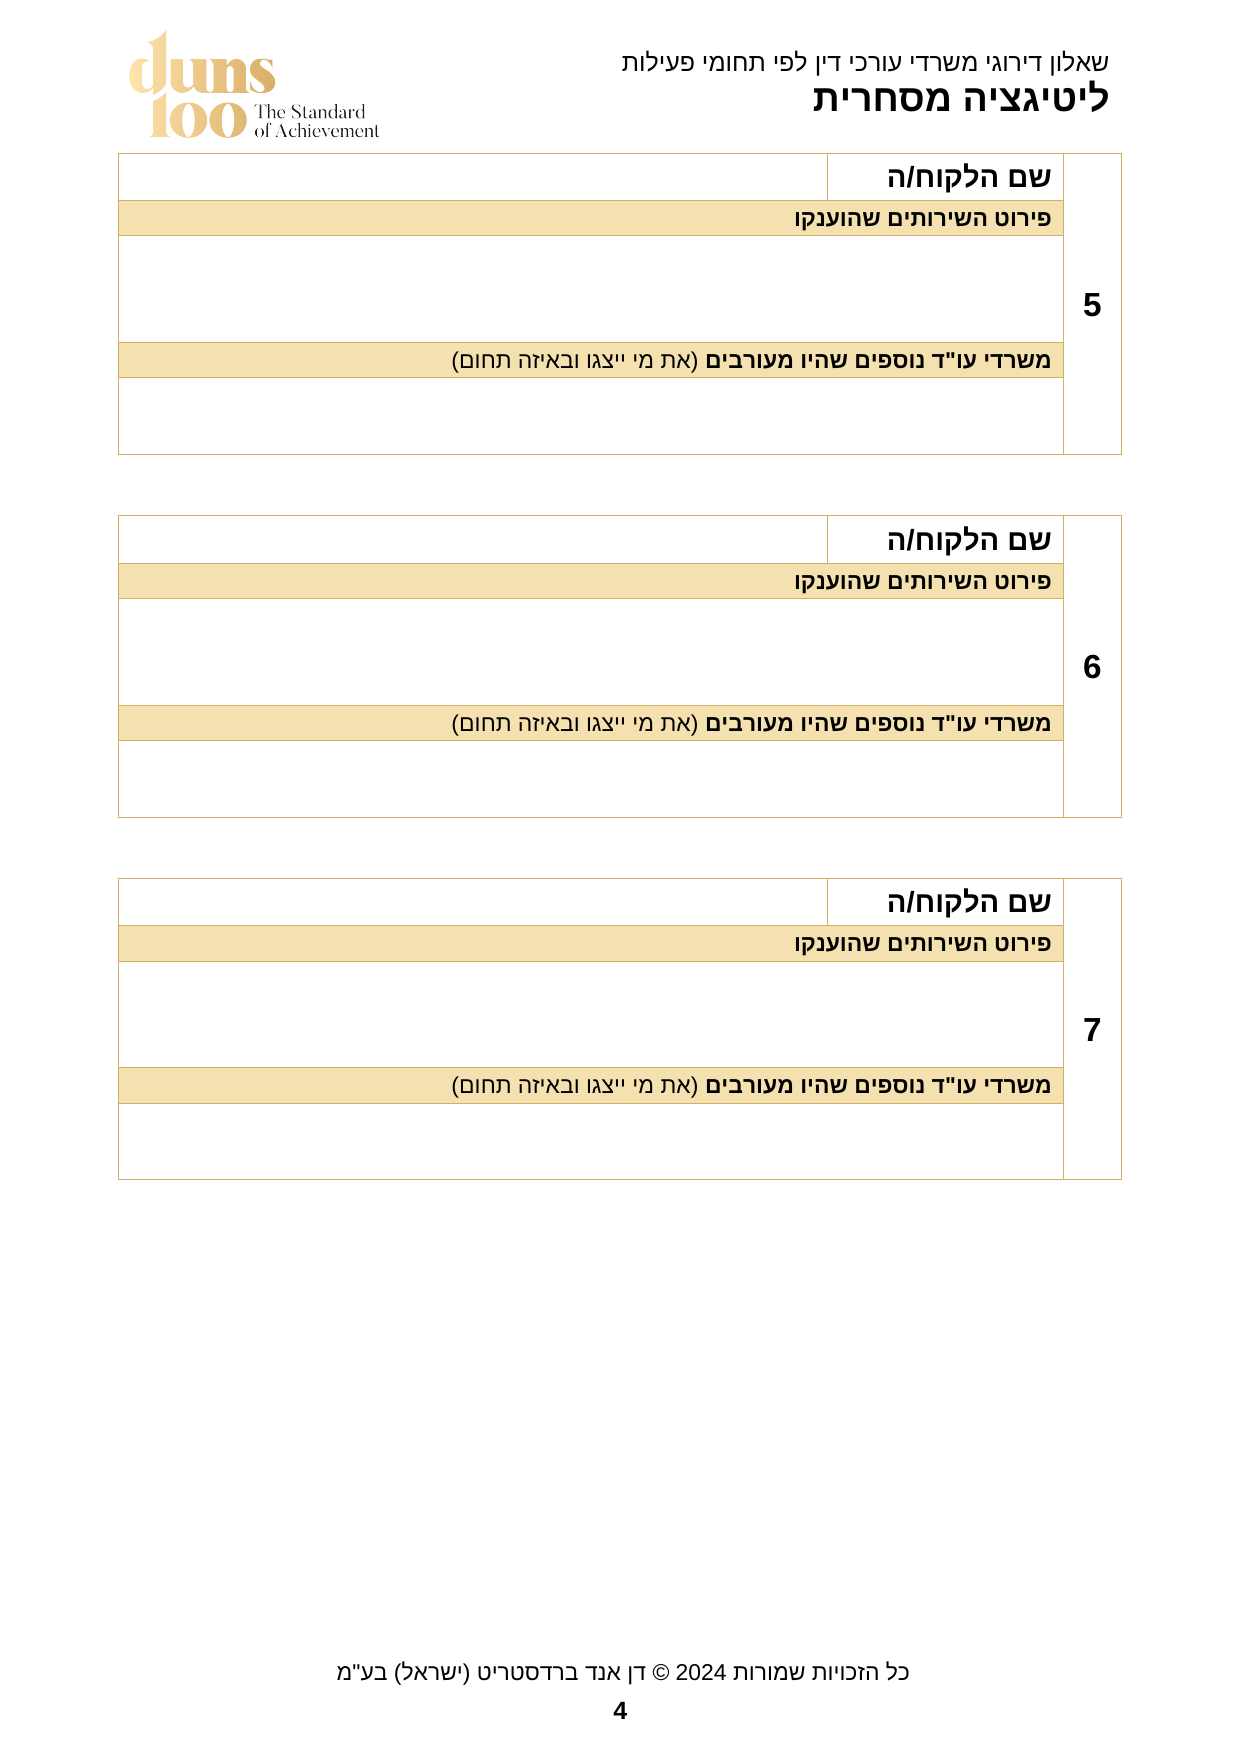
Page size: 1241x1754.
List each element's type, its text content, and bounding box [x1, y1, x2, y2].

table_header שם הלקוח/ה [828, 154, 1063, 200]
picture [129, 29, 380, 138]
table_cell פירוט השירותים שהוענקו [119, 564, 1063, 598]
table_cell [119, 378, 1063, 454]
table_header 6 [1064, 516, 1121, 817]
table_header 7 [1064, 879, 1121, 1179]
table_cell פירוט השירותים שהוענקו [119, 926, 1063, 961]
table_header [119, 879, 827, 925]
table_cell [119, 236, 1063, 342]
table_header [119, 154, 827, 200]
table_cell משרדי עו"ד נוספים שהיו מעורבים (את מי ייצגו ובאיזה תחום) [119, 343, 1063, 377]
table_header 5 [1064, 154, 1121, 454]
table_cell משרדי עו"ד נוספים שהיו מעורבים (את מי ייצגו ובאיזה תחום) [119, 706, 1063, 740]
table_header [119, 516, 827, 563]
table_cell [119, 599, 1063, 704]
table_cell [119, 1104, 1063, 1179]
table_cell משרדי עו"ד נוספים שהיו מעורבים (את מי ייצגו ובאיזה תחום) [119, 1068, 1063, 1103]
table_cell פירוט השירותים שהוענקו [119, 201, 1063, 235]
table_header שם הלקוח/ה [828, 879, 1063, 925]
table_cell [119, 741, 1063, 817]
table_cell [119, 962, 1063, 1067]
table_header שם הלקוח/ה [828, 516, 1063, 563]
